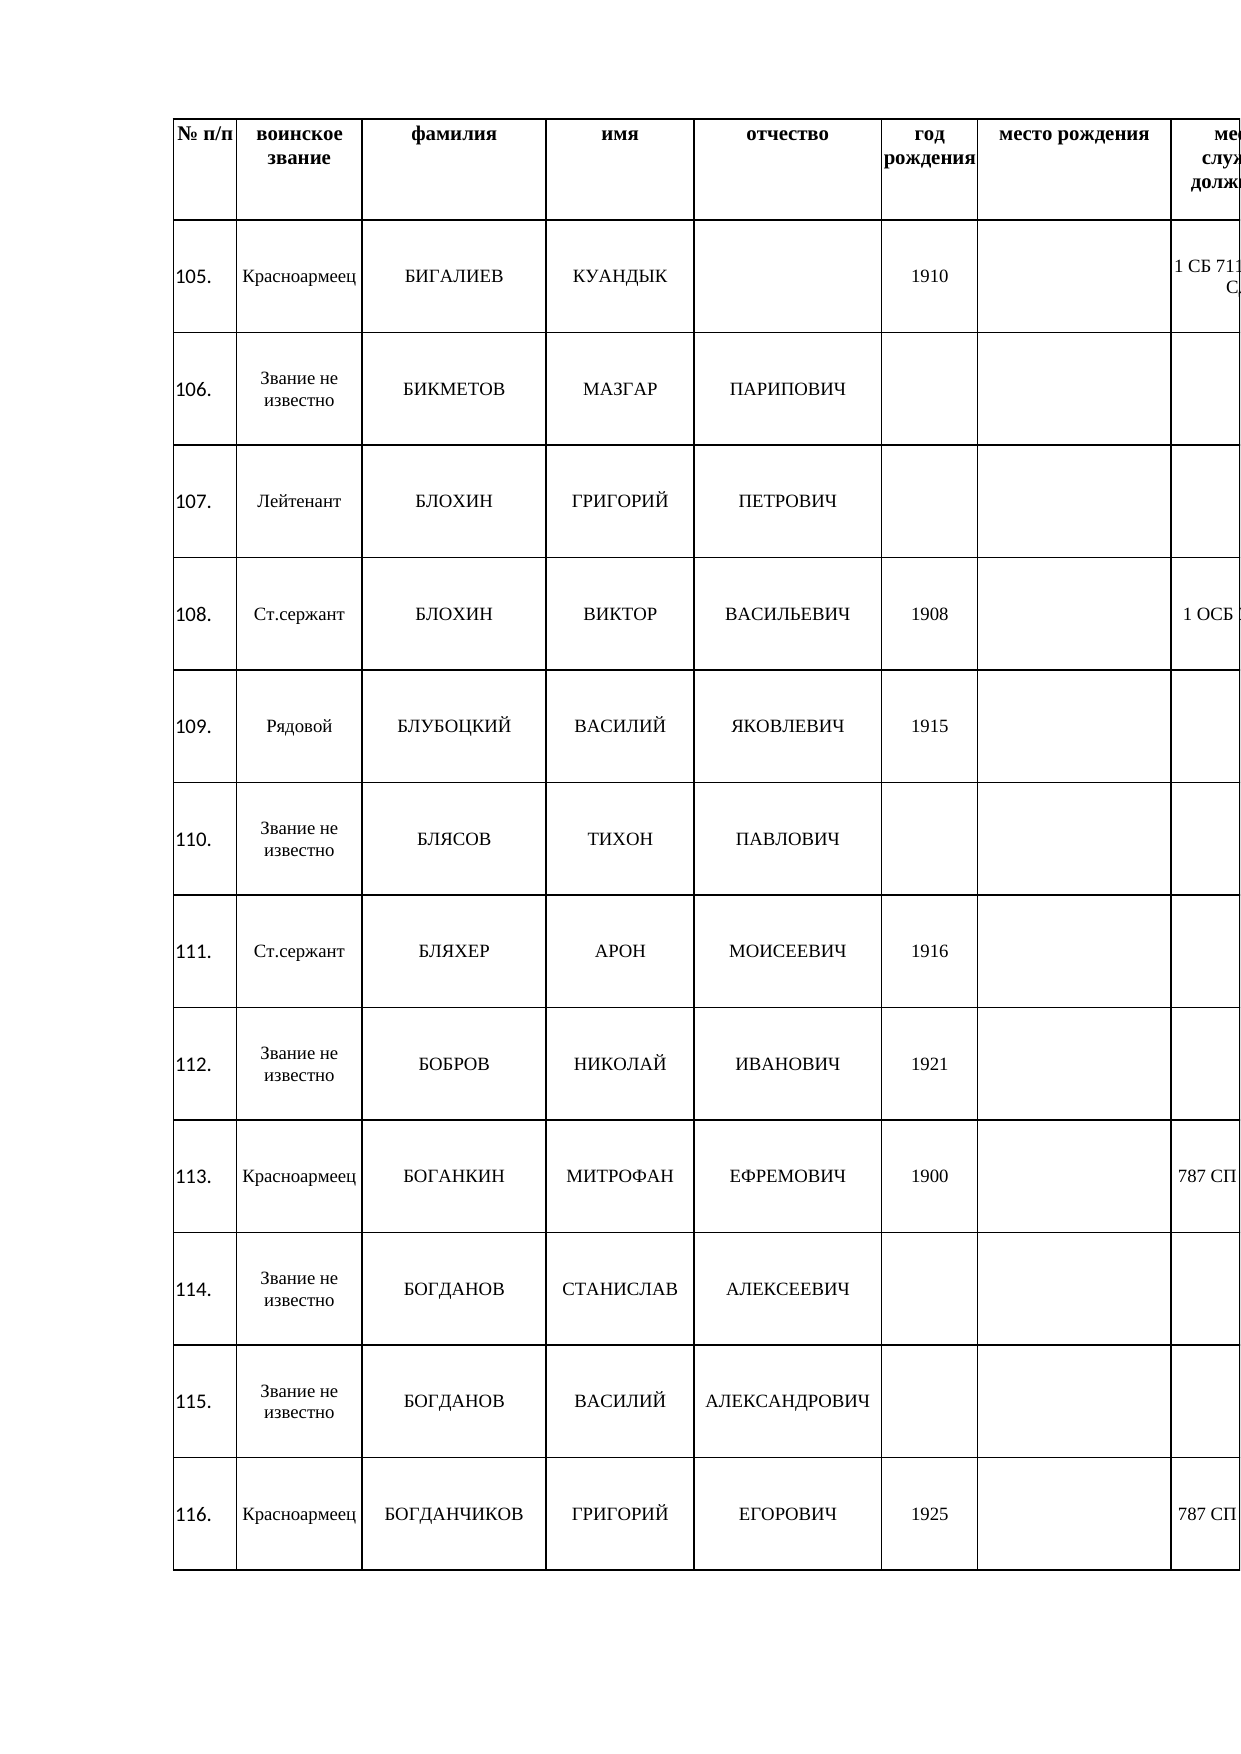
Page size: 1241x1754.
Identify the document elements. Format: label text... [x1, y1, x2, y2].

table_cell НИКОЛАЙ [547, 1008, 693, 1119]
table_cell [1172, 1008, 1239, 1119]
table_header имя [547, 120, 693, 219]
table_cell [174, 1458, 236, 1569]
table_cell [978, 333, 1170, 444]
table_cell [174, 1346, 236, 1457]
table_cell [174, 333, 236, 444]
table_cell [174, 783, 236, 894]
table_cell [978, 221, 1170, 332]
table_cell [978, 671, 1170, 782]
table_cell 787 СП 222 СД, [1172, 1458, 1239, 1569]
table_cell Звание не известно [237, 1008, 361, 1119]
table_cell БОГАНКИН [363, 1121, 545, 1232]
table_cell [978, 1233, 1170, 1344]
table_cell [978, 558, 1170, 669]
table_cell [1172, 1233, 1239, 1344]
table_cell БЛЯХЕР [363, 896, 545, 1007]
table_cell 1925 [882, 1458, 977, 1569]
table_cell Красноармеец [237, 221, 361, 332]
table_cell [978, 1458, 1170, 1569]
table_cell [882, 783, 977, 894]
table_cell [978, 1346, 1170, 1457]
table_header место рождения [978, 120, 1170, 219]
table_cell ВАСИЛЬЕВИЧ [695, 558, 881, 669]
table_cell [174, 1121, 236, 1232]
table_cell ПАРИПОВИЧ [695, 333, 881, 444]
table_cell ВАСИЛИЙ [547, 671, 693, 782]
table_cell БЛОХИН [363, 558, 545, 669]
table_cell ГРИГОРИЙ [547, 1458, 693, 1569]
table_cell [978, 896, 1170, 1007]
table_cell БЛЯСОВ [363, 783, 545, 894]
table_cell [882, 1346, 977, 1457]
table_cell БОГДАНОВ [363, 1346, 545, 1457]
table_cell [1172, 896, 1239, 1007]
table_cell 1 ОСБ 36 СБр, [1172, 558, 1239, 669]
table_cell 1910 [882, 221, 977, 332]
table_cell АЛЕКСАНДРОВИЧ [695, 1346, 881, 1457]
table_cell [978, 1008, 1170, 1119]
table_cell [882, 1233, 977, 1344]
table_cell СТАНИСЛАВ [547, 1233, 693, 1344]
table_cell БИКМЕТОВ [363, 333, 545, 444]
table_cell 787 СП 222 СД, [1172, 1121, 1239, 1232]
table_cell [882, 333, 977, 444]
table_cell БОГДАНЧИКОВ [363, 1458, 545, 1569]
table_cell [174, 896, 236, 1007]
table_cell БЛОХИН [363, 446, 545, 557]
table_cell ТИХОН [547, 783, 693, 894]
table_cell [1172, 783, 1239, 894]
table_cell Звание не известно [237, 783, 361, 894]
table_cell [695, 221, 881, 332]
table_header год рождения [882, 120, 977, 219]
table_cell 1 СБ 711 СП 215 СД, [1172, 221, 1239, 332]
table_cell Красноармеец [237, 1121, 361, 1232]
table_cell [882, 446, 977, 557]
table_cell ВИКТОР [547, 558, 693, 669]
table_cell [174, 221, 236, 332]
table_cell БИГАЛИЕВ [363, 221, 545, 332]
table_cell Звание не известно [237, 333, 361, 444]
table_cell Лейтенант [237, 446, 361, 557]
table_cell Ст.сержант [237, 896, 361, 1007]
table_cell ПЕТРОВИЧ [695, 446, 881, 557]
table_cell [1172, 446, 1239, 557]
table_cell БОГДАНОВ [363, 1233, 545, 1344]
table_cell КУАНДЫК [547, 221, 693, 332]
table_cell МОИСЕЕВИЧ [695, 896, 881, 1007]
table_cell [978, 446, 1170, 557]
table_cell [174, 671, 236, 782]
table_header место службы, должность [1172, 120, 1239, 219]
table_header фамилия [363, 120, 545, 219]
table_header воинское звание [237, 120, 361, 219]
table_cell Красноармеец [237, 1458, 361, 1569]
table_cell [174, 1233, 236, 1344]
table_cell [978, 783, 1170, 894]
table_cell 1921 [882, 1008, 977, 1119]
table_cell 1900 [882, 1121, 977, 1232]
table_cell [174, 558, 236, 669]
table_cell 1915 [882, 671, 977, 782]
table_cell АРОН [547, 896, 693, 1007]
table_cell БЛУБОЦКИЙ [363, 671, 545, 782]
table_cell [1172, 1346, 1239, 1457]
table_cell ПАВЛОВИЧ [695, 783, 881, 894]
table_header № п/п [174, 120, 236, 219]
table_cell ВАСИЛИЙ [547, 1346, 693, 1457]
table_cell ЕГОРОВИЧ [695, 1458, 881, 1569]
table_cell [174, 1008, 236, 1119]
table_cell 1916 [882, 896, 977, 1007]
table_header отчество [695, 120, 881, 219]
table_cell 1908 [882, 558, 977, 669]
table_cell [978, 1121, 1170, 1232]
table_cell ГРИГОРИЙ [547, 446, 693, 557]
table_cell АЛЕКСЕЕВИЧ [695, 1233, 881, 1344]
table_cell Звание не известно [237, 1346, 361, 1457]
table_cell МАЗГАР [547, 333, 693, 444]
table_cell Звание не известно [237, 1233, 361, 1344]
table_cell МИТРОФАН [547, 1121, 693, 1232]
table_cell [174, 446, 236, 557]
table_cell БОБРОВ [363, 1008, 545, 1119]
table_cell ЯКОВЛЕВИЧ [695, 671, 881, 782]
table_cell Рядовой [237, 671, 361, 782]
table_cell [1172, 333, 1239, 444]
table_cell ИВАНОВИЧ [695, 1008, 881, 1119]
table_cell Ст.сержант [237, 558, 361, 669]
table_cell ЕФРЕМОВИЧ [695, 1121, 881, 1232]
table_cell [1172, 671, 1239, 782]
